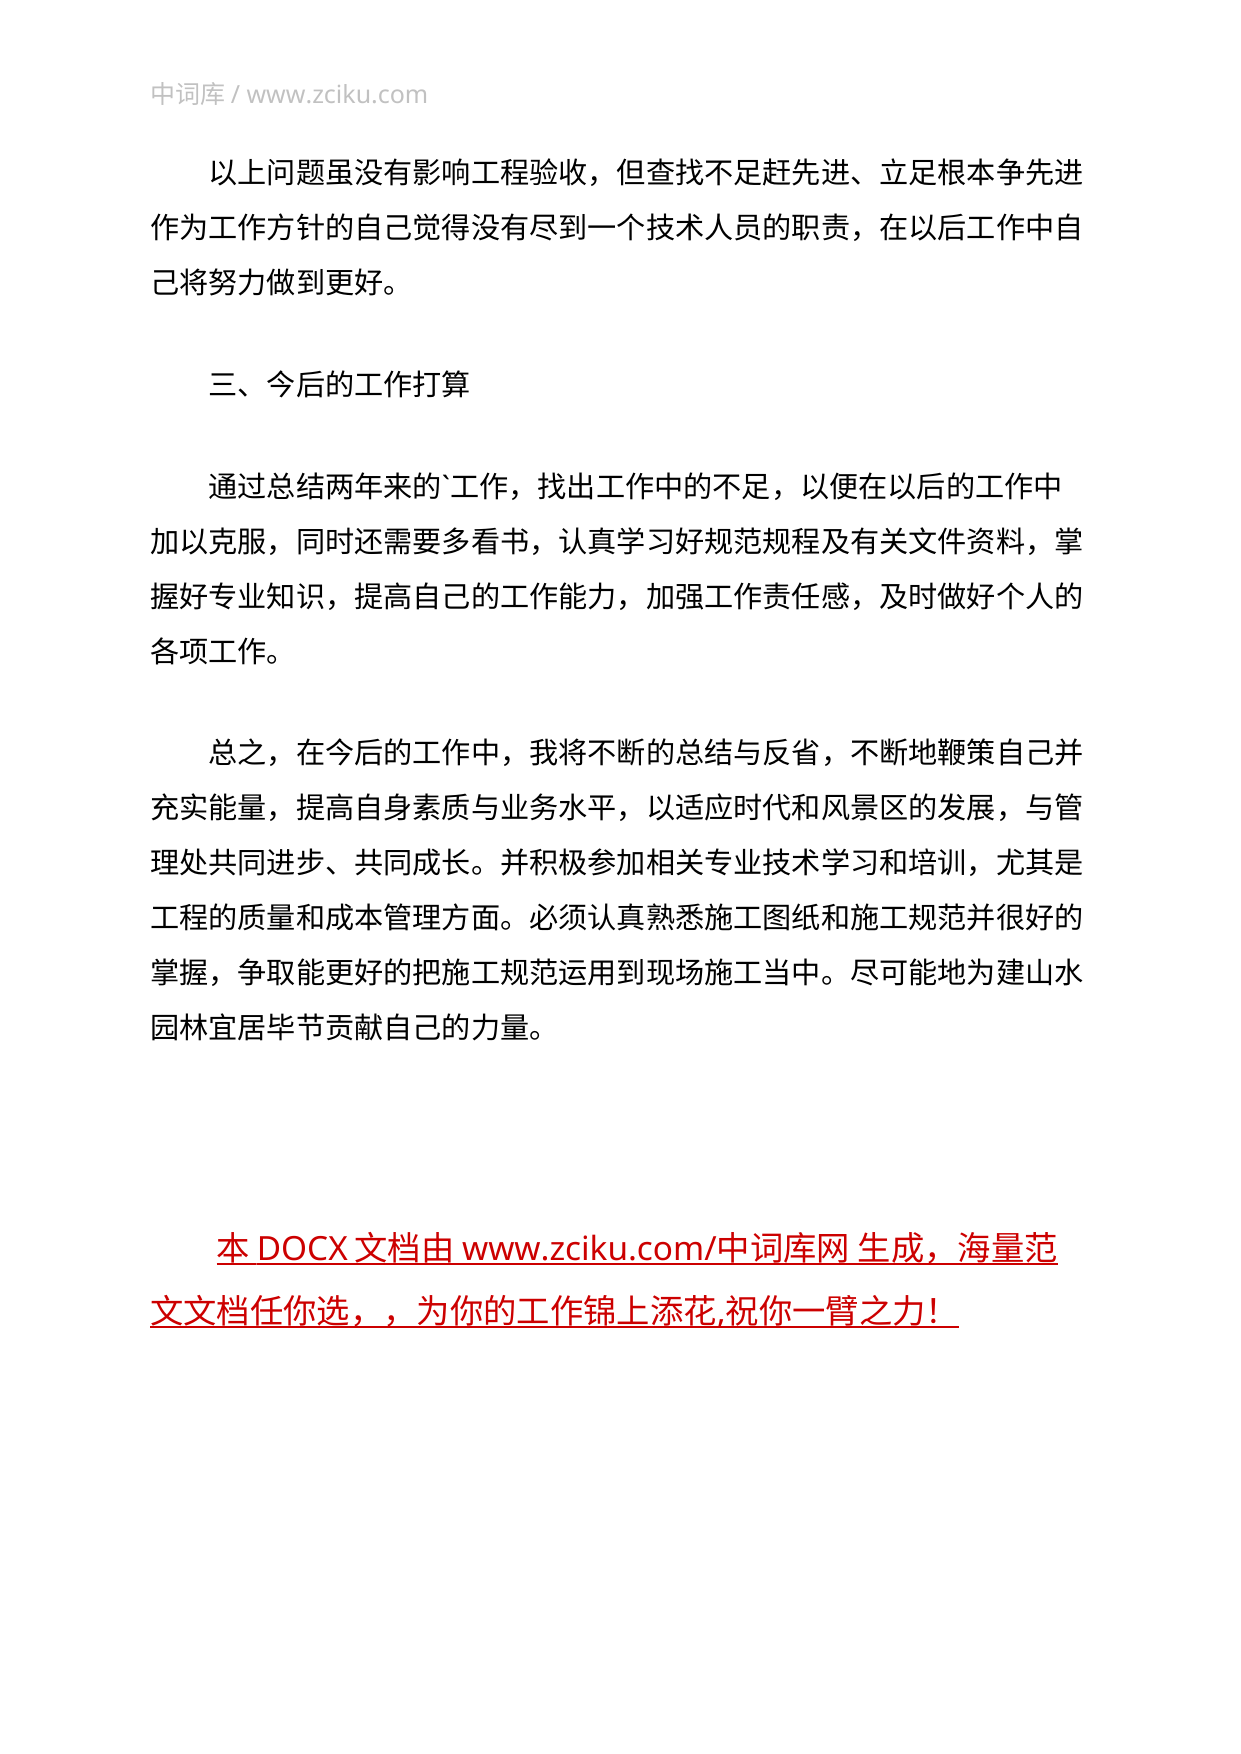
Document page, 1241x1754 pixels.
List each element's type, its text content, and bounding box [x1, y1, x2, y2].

text 以上问题虽没有影响工程验收，但查找不足赶先进、立足根本争先进作为工作方针的自己觉得没有尽到一个技术人员的职责，在以后工作中自己将努力做到更好。 [150, 150, 1090, 302]
text 本DOCX文档由 www.zciku.com/中词库网 生成，海量范文文档任你选，，为你的工作锦上添花,祝你一臂之力！ [150, 1222, 1090, 1333]
text 总之，在今后的工作中，我将不断的总结与反省，不断地鞭策自己并充实能量，提高自身素质与业务水平，以适应时代和风景区的发展，与管理处共同进步、共同成长。并积极参加相关专业技术学习和培训，尤其是工程的质量和成本管理方面。必须认真熟悉施工图纸和施工规范并很好的掌握，争取能更好的把施工规范运用到现场施工当中。尽可能地为建山水园林宜居毕节贡献自己的力量。 [150, 730, 1090, 1047]
text 通过总结两年来的`工作，找出工作中的不足，以便在以后的工作中加以克服，同时还需要多看书，认真学习好规范规程及有关文件资料，掌握好专业知识，提高自己的工作能力，加强工作责任感，及时做好个人的各项工作。 [150, 463, 1090, 670]
text 三、今后的工作打算 [150, 362, 1090, 404]
